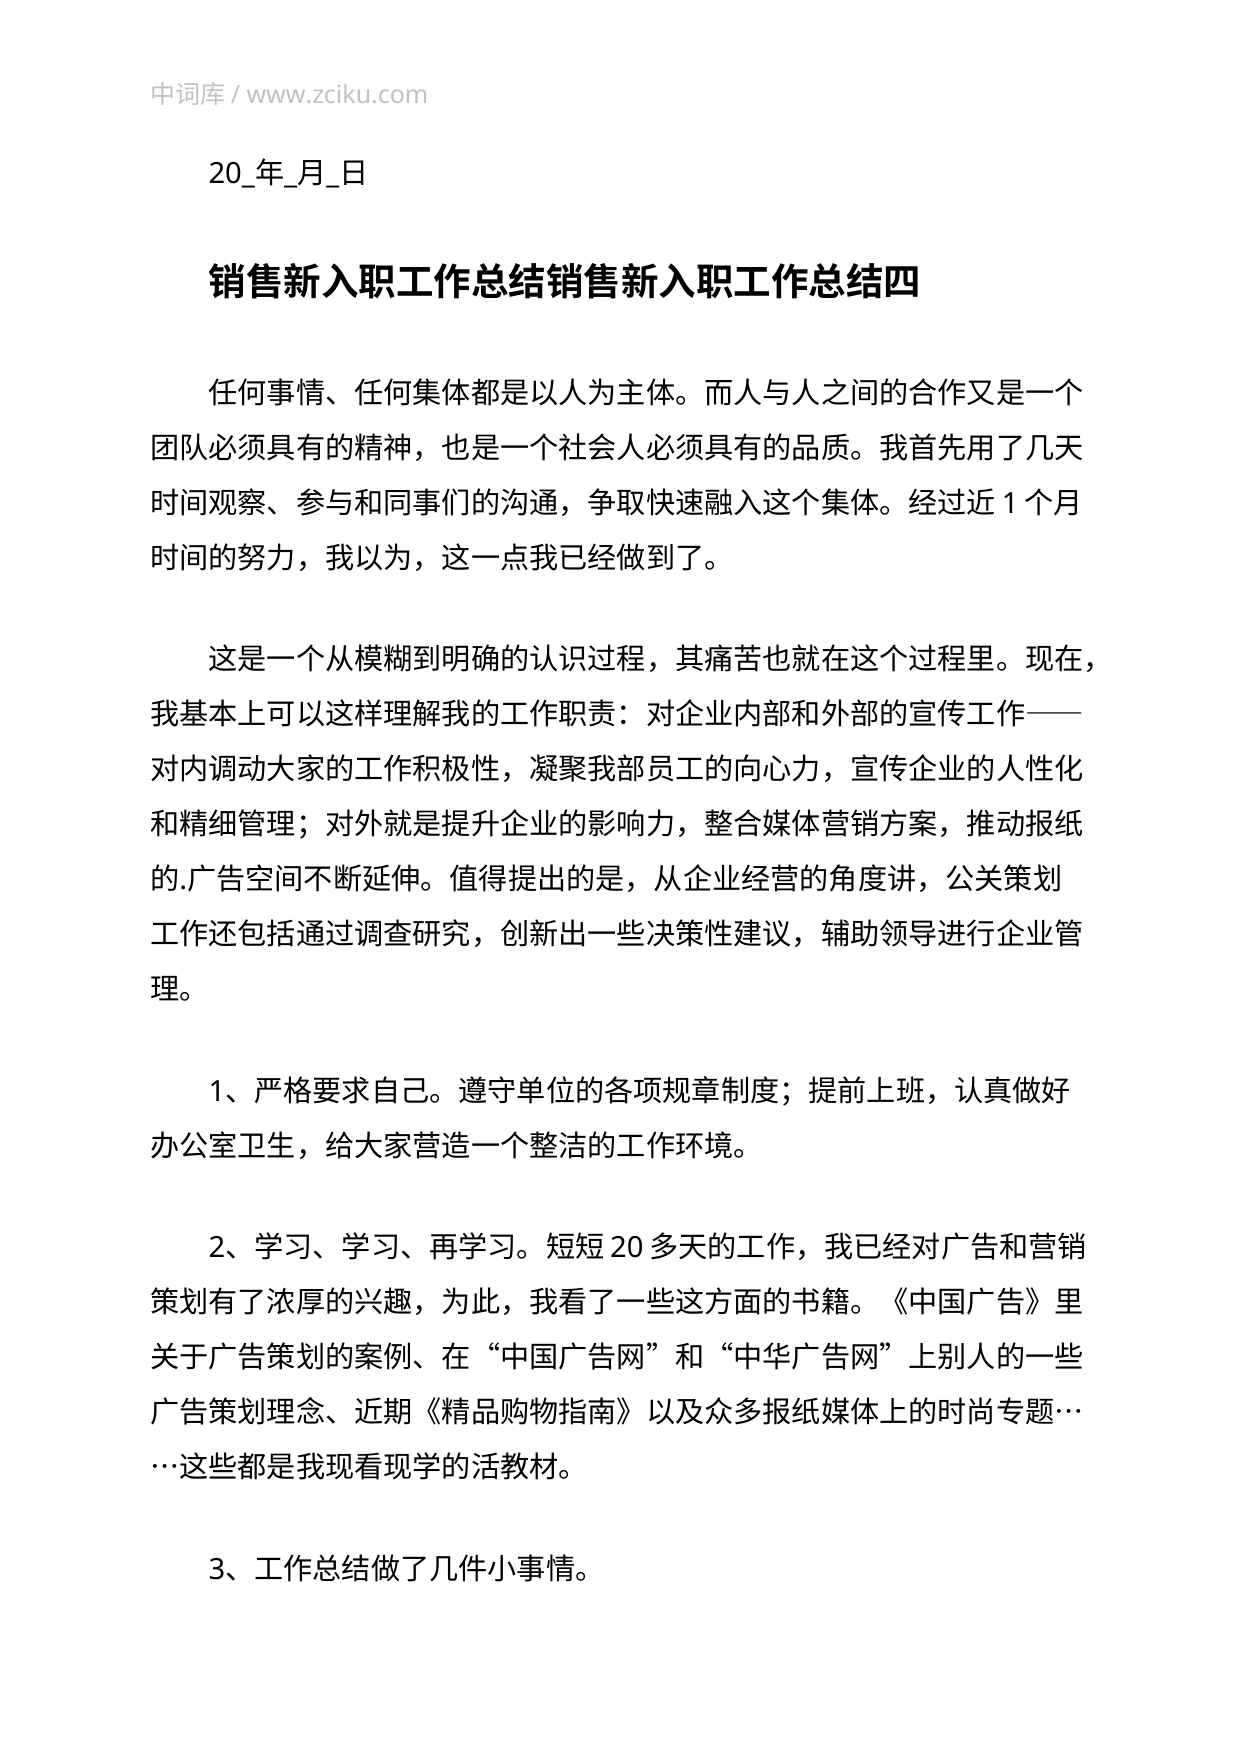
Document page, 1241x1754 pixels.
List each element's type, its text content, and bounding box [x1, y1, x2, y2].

text 2、学习、学习、再学习。短短20多天的工作，我已经对广告和营销策划有了浓厚的兴趣，为此，我看了一些这方面的书籍。《中国广告》里关于广告策划的案例、在“中国广告网”和“中华广告网”上别人的一些广告策划理念、近期《精品购物指南》以及众多报纸媒体上的时尚专题……这些都是我现看现学的活教材。 [150, 1224, 1090, 1486]
text 这是一个从模糊到明确的认识过程，其痛苦也就在这个过程里。现在，我基本上可以这样理解我的工作职责：对企业内部和外部的宣传工作――对内调动大家的工作积极性，凝聚我部员工的向心力，宣传企业的人性化和精细管理；对外就是提升企业的影响力，整合媒体营销方案，推动报纸的.广告空间不断延伸。值得提出的是，从企业经营的角度讲，公关策划工作还包括通过调查研究，创新出一些决策性建议，辅助领导进行企业管理。 [150, 636, 1090, 1008]
text 销售新入职工作总结销售新入职工作总结四 [150, 252, 1090, 306]
text 任何事情、任何集体都是以人为主体。而人与人之间的合作又是一个团队必须具有的精神，也是一个社会人必须具有的品质。我首先用了几天时间观察、参与和同事们的沟通，争取快速融入这个集体。经过近1个月时间的努力，我以为，这一点我已经做到了。 [150, 369, 1090, 576]
text 1、严格要求自己。遵守单位的各项规章制度；提前上班，认真做好办公室卫生，给大家营造一个整洁的工作环境。 [150, 1067, 1090, 1164]
text 20_年_月_日 [150, 150, 1090, 192]
text 3、工作总结做了几件小事情。 [150, 1545, 1090, 1588]
